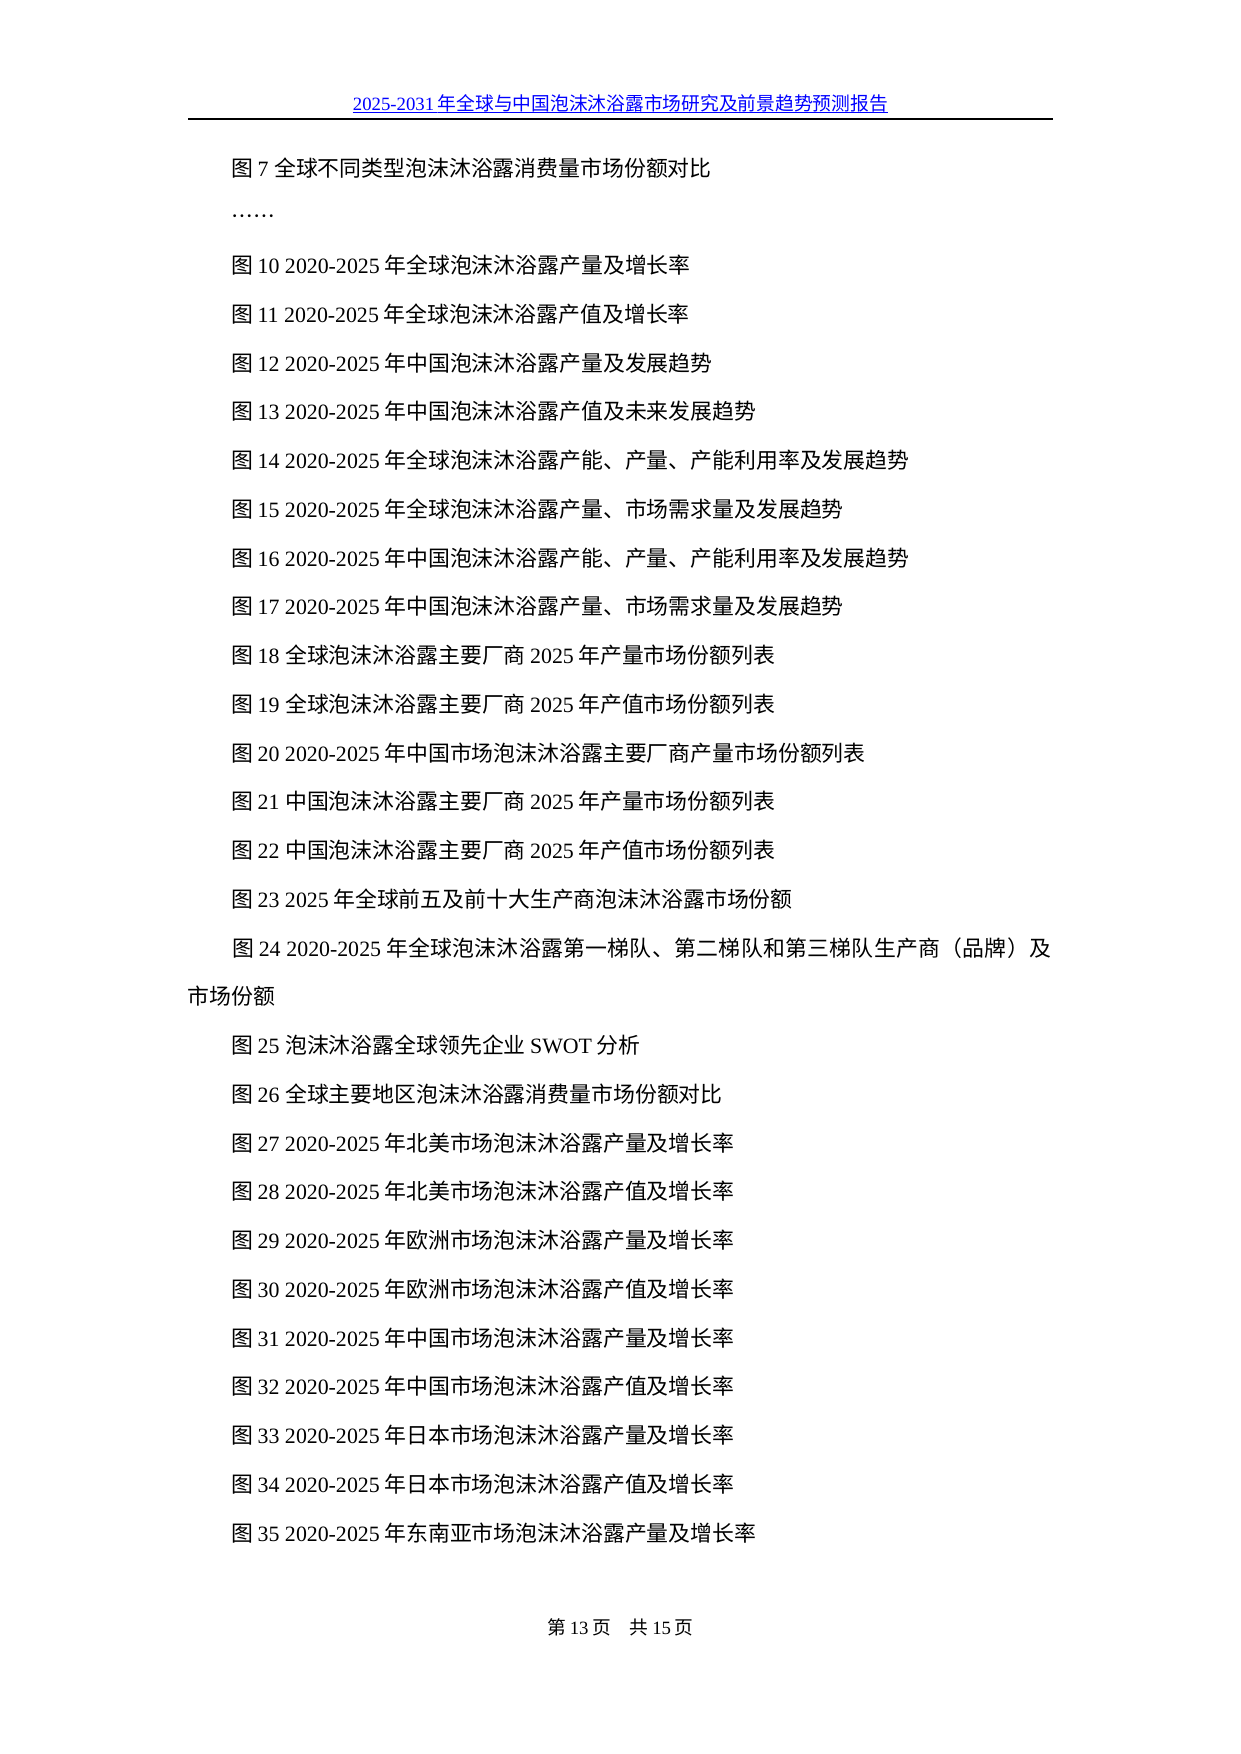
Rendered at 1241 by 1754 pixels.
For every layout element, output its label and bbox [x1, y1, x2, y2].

text [187, 150, 1053, 1548]
